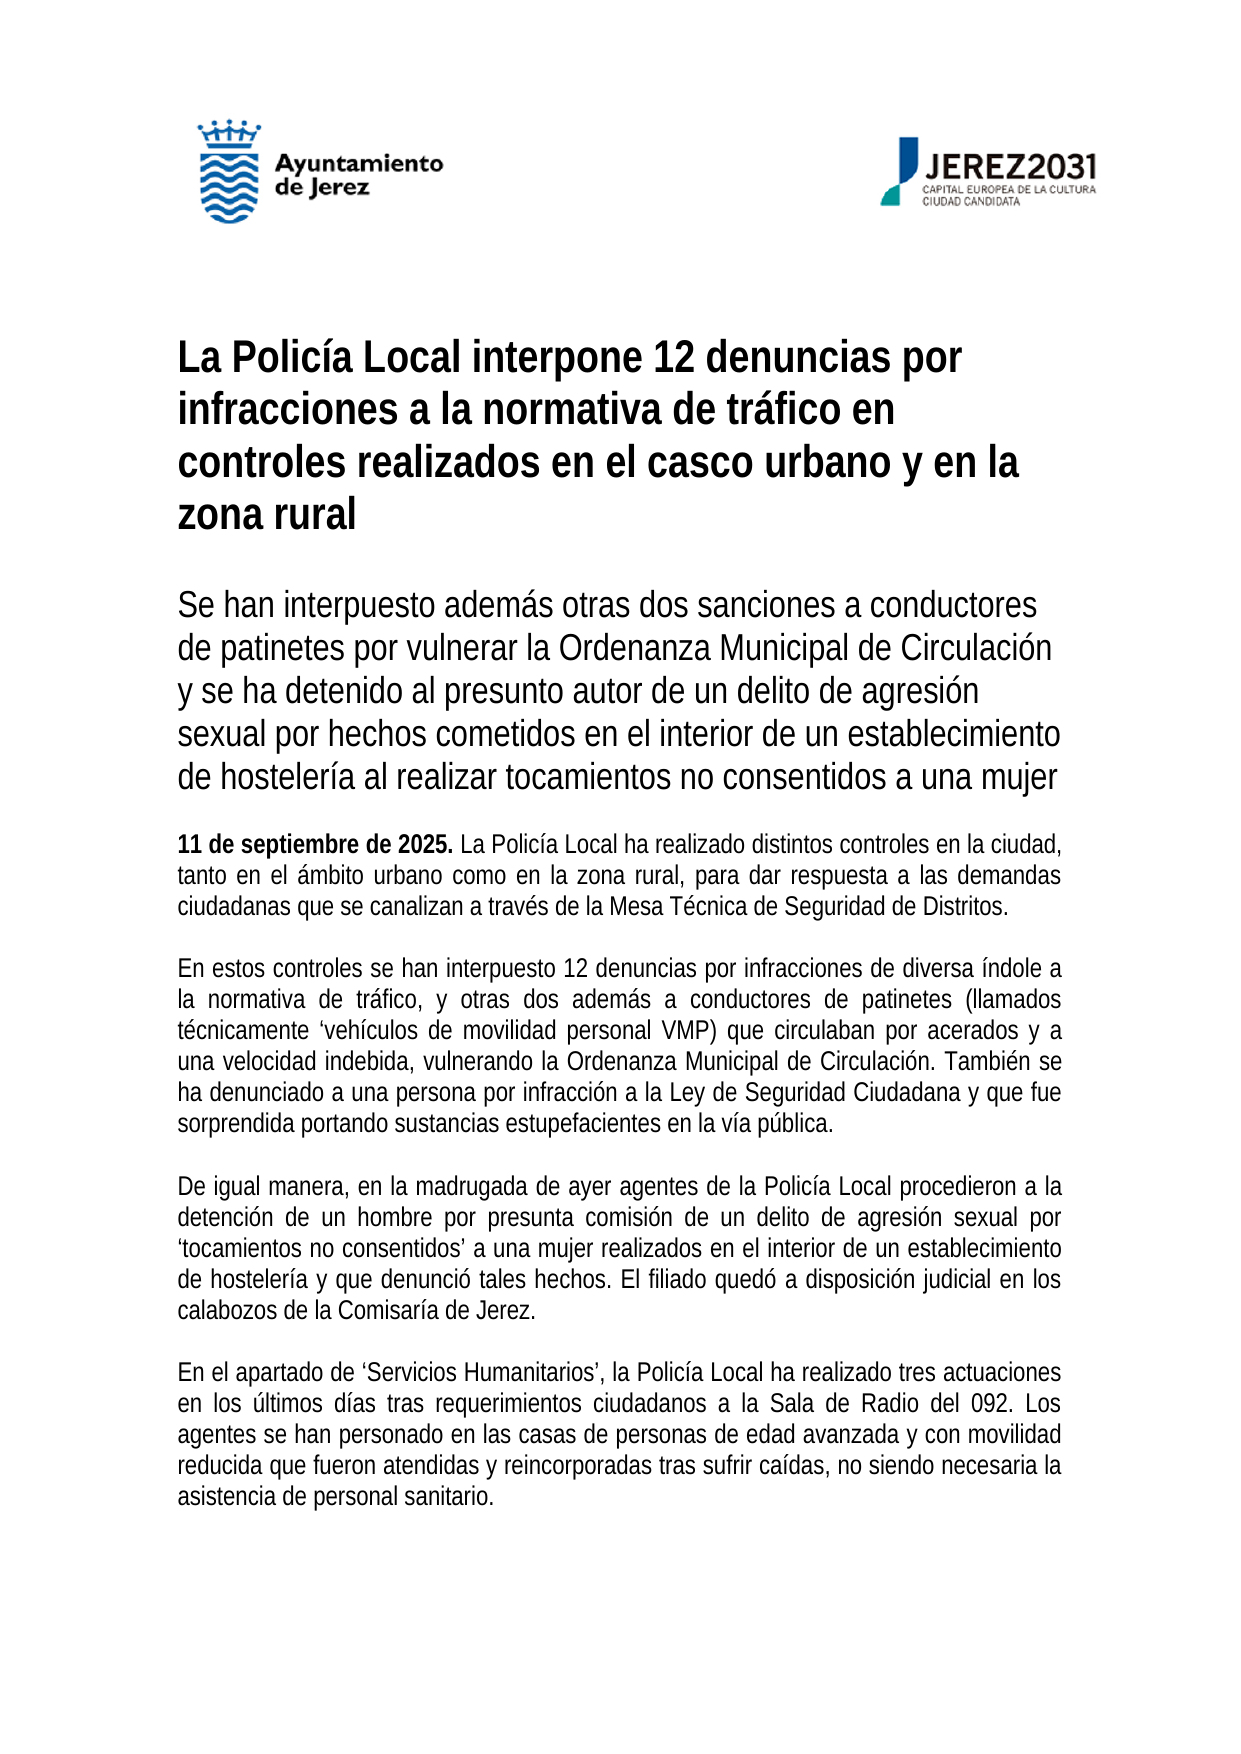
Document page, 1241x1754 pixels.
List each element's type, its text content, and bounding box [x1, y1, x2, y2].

text Se han interpuesto además otras dos sanciones a conductores de patinetes por vulnerar la Ordenanza Municipal de Circulación y se ha detenido al presunto autor de un delito de agresión sexual por hechos cometidos en el interior de un establecimiento de hostelería al realizar tocamientos no consentidos a una mujer [177, 582, 1063, 798]
text En estos controles se han interpuesto 12 denuncias por infracciones de diversa índole a la normativa de tráfico, y otras dos además a conductores de patinetes (llamados técnicamente ‘vehículos de movilidad personal VMP) que circulaban por acerados y a una velocidad indebida, vulnerando la Ordenanza Municipal de Circulación. También se ha denunciado a una persona por infracción a la Ley de Seguridad Ciudadana y que fue sorprendida portando sustancias estupefacientes en la vía pública. [177, 952, 1063, 1138]
text 11 de septiembre de 2025. La Policía Local ha realizado distintos controles en la ciudad, tanto en el ámbito urbano como en la zona rural, para dar respuesta a las demandas ciudadanas que se canalizan a través de la Mesa Técnica de Seguridad de Distritos. [177, 828, 1063, 921]
text La Policía Local interpone 12 denuncias por infracciones a la normativa de tráfico en controles realizados en el casco urbano y en la zona rural [177, 329, 1063, 539]
text En el apartado de ‘Servicios Humanitarios’, la Policía Local ha realizado tres actuaciones en los últimos días tras requerimientos ciudadanos a la Sala de Radio del 092. Los agentes se han personado en las casas de personas de edad avanzada y con movilidad reducida que fueron atendidas y reincorporadas tras sufrir caídas, no siendo necesaria la asistencia de personal sanitario. [177, 1356, 1063, 1511]
text De igual manera, en la madrugada de ayer agentes de la Policía Local procedieron a la detención de un hombre por presunta comisión de un delito de agresión sexual por ‘tocamientos no consentidos’ a una mujer realizados en el interior de un establecimiento de hostelería y que denunció tales hechos. El filiado quedó a disposición judicial en los calabozos de la Comisaría de Jerez. [177, 1169, 1063, 1325]
picture [177, 73, 1200, 268]
